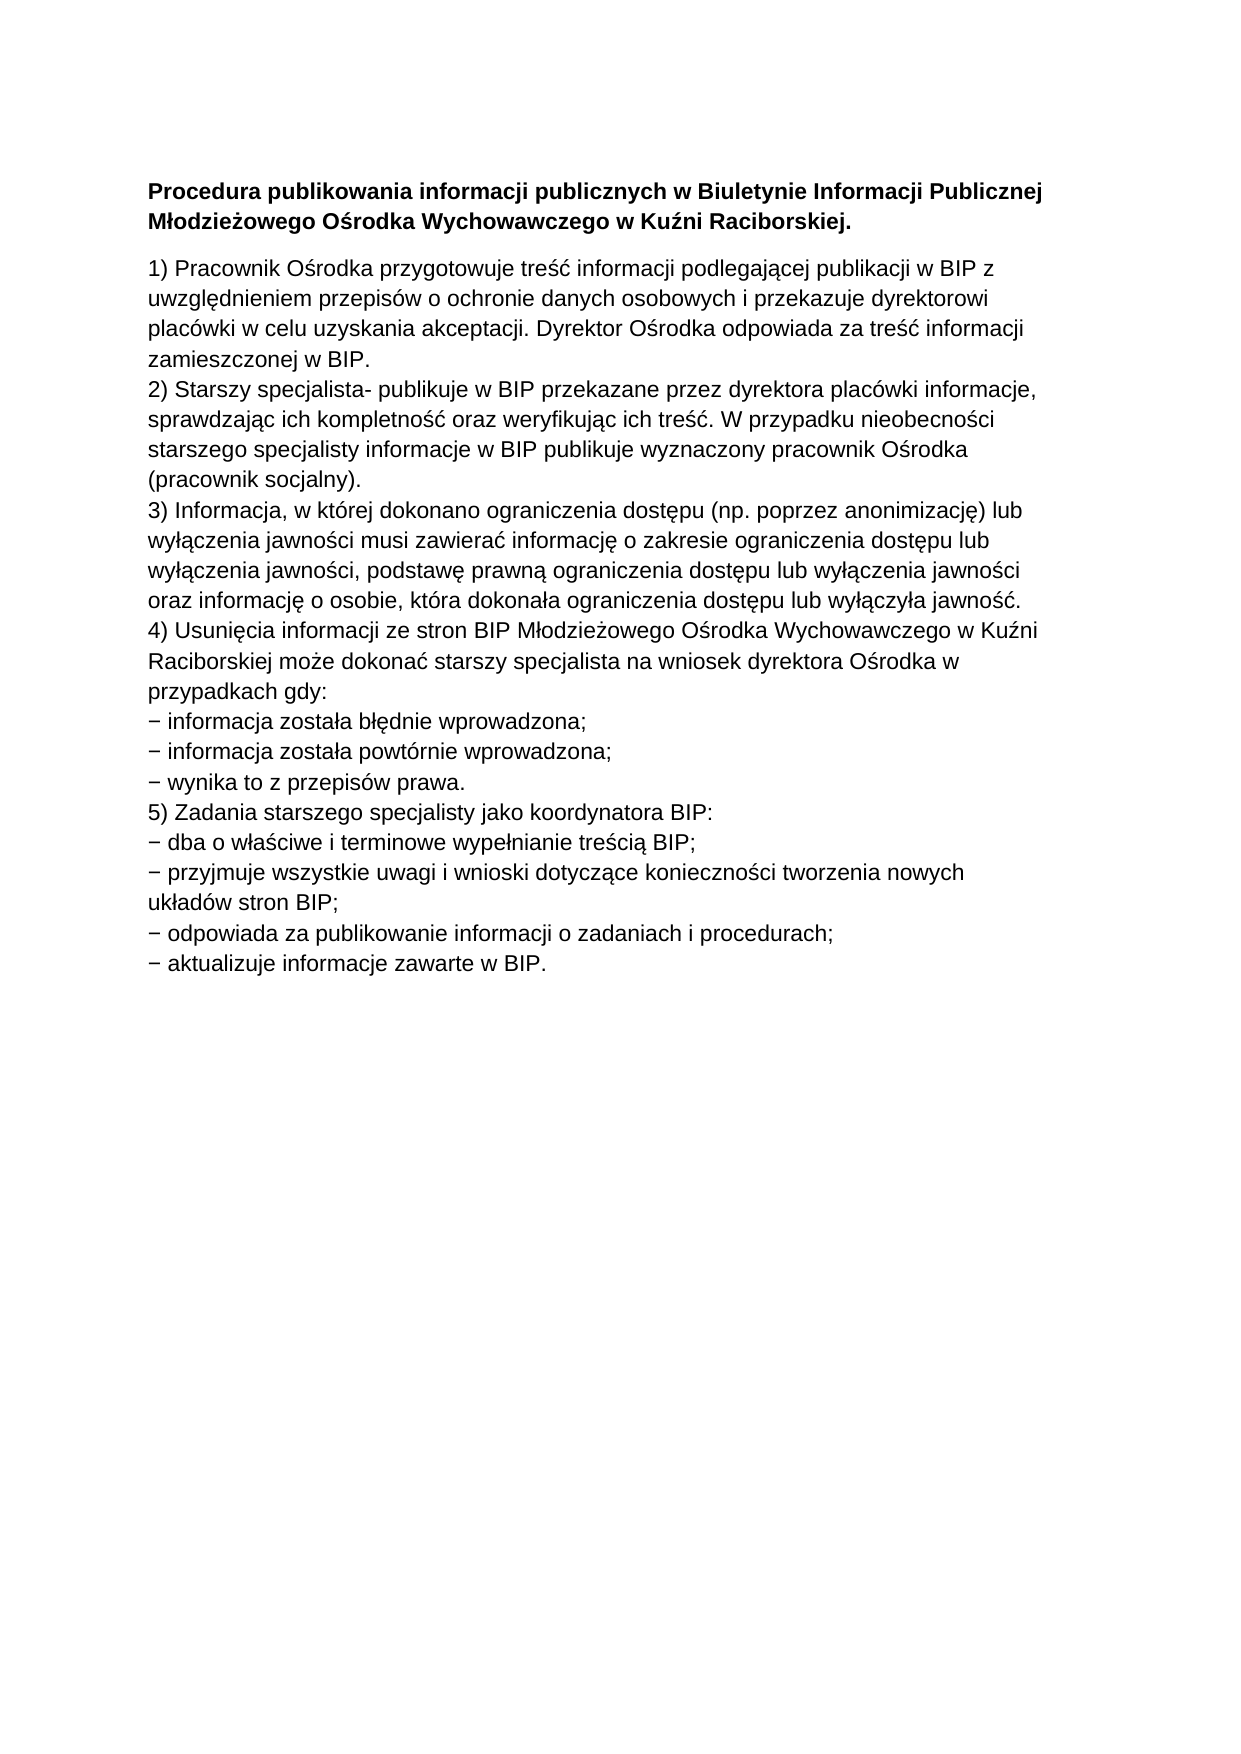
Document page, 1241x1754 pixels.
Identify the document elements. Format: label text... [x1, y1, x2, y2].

text 1) Pracownik Ośrodka przygotowuje treść informacji podlegającej publikacji w BIP z uwzględnieniem przepisów o ochronie danych osobowych i przekazuje dyrektorowi placówki w celu uzyskania akceptacji. Dyrektor Ośrodka odpowiada za treść informacji zamieszczonej w BIP. 2) Starszy specjalista- publikuje w BIP przekazane przez dyrektora placówki informacje, sprawdzając ich kompletność oraz weryfikując ich treść. W przypadku nieobecności starszego specjalisty informacje w BIP publikuje wyznaczony pracownik Ośrodka (pracownik socjalny). 3) Informacja, w której dokonano ograniczenia dostępu (np. poprzez anonimizację) lub wyłączenia jawności musi zawierać informację o zakresie ograniczenia dostępu lub wyłączenia jawności, podstawę prawną ograniczenia dostępu lub wyłączenia jawności oraz informację o osobie, która dokonała ograniczenia dostępu lub wyłączyła jawność. 4) Usunięcia informacji ze stron BIP Młodzieżowego Ośrodka Wychowawczego w Kuźni Raciborskiej może dokonać starszy specjalista na wniosek dyrektora Ośrodka w przypadkach gdy: − informacja została błędnie wprowadzona; − informacja została powtórnie wprowadzona; − wynika to z przepisów prawa. 5) Zadania starszego specjalisty jako koordynatora BIP: − dba o właściwe i terminowe wypełnianie treścią BIP; − przyjmuje wszystkie uwagi i wnioski dotyczące konieczności tworzenia nowych układów stron BIP; − odpowiada za publikowanie informacji o zadaniach i procedurach; − aktualizuje informacje zawarte w BIP. [148, 255, 1093, 976]
text Procedura publikowania informacji publicznych w Biuletynie Informacji Publicznej Młodzieżowego Ośrodka Wychowawczego w Kuźni Raciborskiej. [148, 148, 1093, 234]
